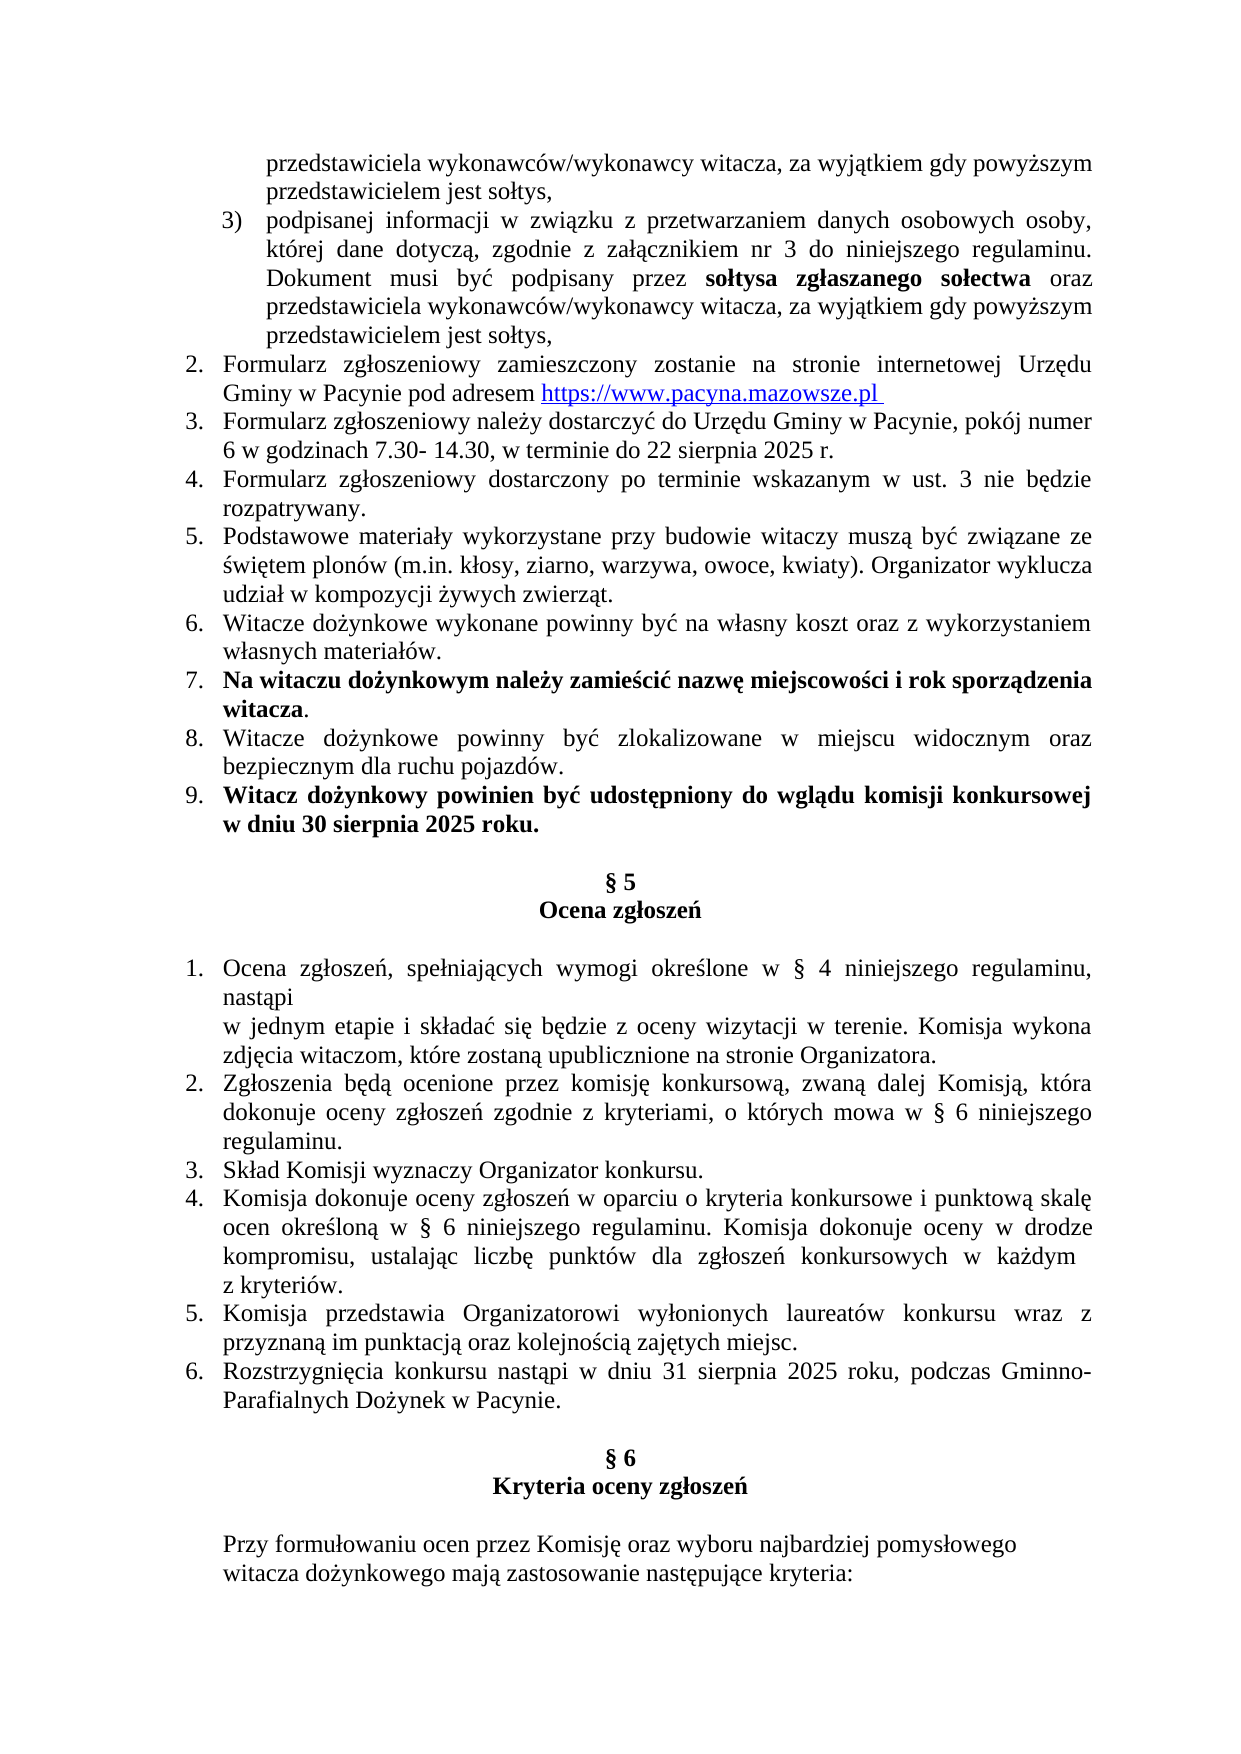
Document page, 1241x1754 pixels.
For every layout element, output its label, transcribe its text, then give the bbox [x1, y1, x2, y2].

list Witacze dożynkowe wykonane powinny być na własny koszt oraz z wykorzystaniem własnych materiałów. [185, 608, 1093, 665]
text § 6 Kryteria oceny zgłoszeń [148, 1443, 1093, 1500]
list Formularz zgłoszeniowy należy dostarczyć do Urzędu Gminy w Pacynie, pokój numer 6 w godzinach 7.30- 14.30, w terminie do 22 sierpnia 2025 r. [185, 406, 1093, 464]
list Komisja przedstawia Organizatorowi wyłonionych laureatów konkursu wraz z przyznaną im punktacją oraz kolejnością zajętych miejsc. [185, 1298, 1093, 1356]
list Przy formułowaniu ocen przez Komisję oraz wyboru najbardziej pomysłowego witacza dożynkowego mają zastosowanie następujące kryteria: [223, 1529, 1093, 1587]
text § 5 Ocena zgłoszeń [148, 867, 1093, 924]
list Formularz zgłoszeniowy zamieszczony zostanie na stronie internetowej Urzędu Gminy w Pacynie pod adresem https://www.pacyna.mazowsze.pl [185, 349, 1093, 406]
list Formularz zgłoszeniowy dostarczony po terminie wskazanym w ust. 3 nie będzie rozpatrywany. [185, 464, 1093, 521]
list Skład Komisji wyznaczy Organizator konkursu. [185, 1155, 1093, 1183]
list Witacz dożynkowy powinien być udostępniony do wglądu komisji konkursowej w dniu 30 sierpnia 2025 roku. [185, 780, 1093, 838]
list Ocena zgłoszeń, spełniających wymogi określone w § 4 niniejszego regulaminu, nastąpi w jednym etapie i składać się będzie z oceny wizytacji w terenie. Komisja wykona zdjęcia witaczom, które zostaną upublicznione na stronie Organizatora. [185, 953, 1093, 1068]
list Rozstrzygnięcia konkursu nastąpi w dniu 31 sierpnia 2025 roku, podczas Gminno-Parafialnych Dożynek w Pacynie. [185, 1356, 1093, 1413]
list Podstawowe materiały wykorzystane przy budowie witaczy muszą być związane ze świętem plonów (m.in. kłosy, ziarno, warzywa, owoce, kwiaty). Organizator wyklucza udział w kompozycji żywych zwierząt. [185, 521, 1093, 608]
list podpisanej informacji w związku z przetwarzaniem danych osobowych osoby, której dane dotyczą, zgodnie z załącznikiem nr 3 do niniejszego regulaminu. Dokument musi być podpisany przez sołtysa zgłaszanego sołectwa oraz przedstawiciela wykonawców/wykonawcy witacza, za wyjątkiem gdy powyższym przedstawicielem jest sołtys, [221, 205, 1093, 349]
list Witacze dożynkowe powinny być zlokalizowane w miejscu widocznym oraz bezpiecznym dla ruchu pojazdów. [185, 723, 1093, 780]
list Zgłoszenia będą ocenione przez komisję konkursową, zwaną dalej Komisją, która dokonuje oceny zgłoszeń zgodnie z kryteriami, o których mowa w § 6 niniejszego regulaminu. [185, 1068, 1093, 1155]
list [221, 148, 1093, 205]
list Na witaczu dożynkowym należy zamieścić nazwę miejscowości i rok sporządzenia witacza. [185, 665, 1093, 723]
list Komisja dokonuje oceny zgłoszeń w oparciu o kryteria konkursowe i punktową skalę ocen określoną w § 6 niniejszego regulaminu. Komisja dokonuje oceny w drodze kompromisu, ustalając liczbę punktów dla zgłoszeń konkursowych w każdym z kryteriów. [185, 1183, 1093, 1298]
